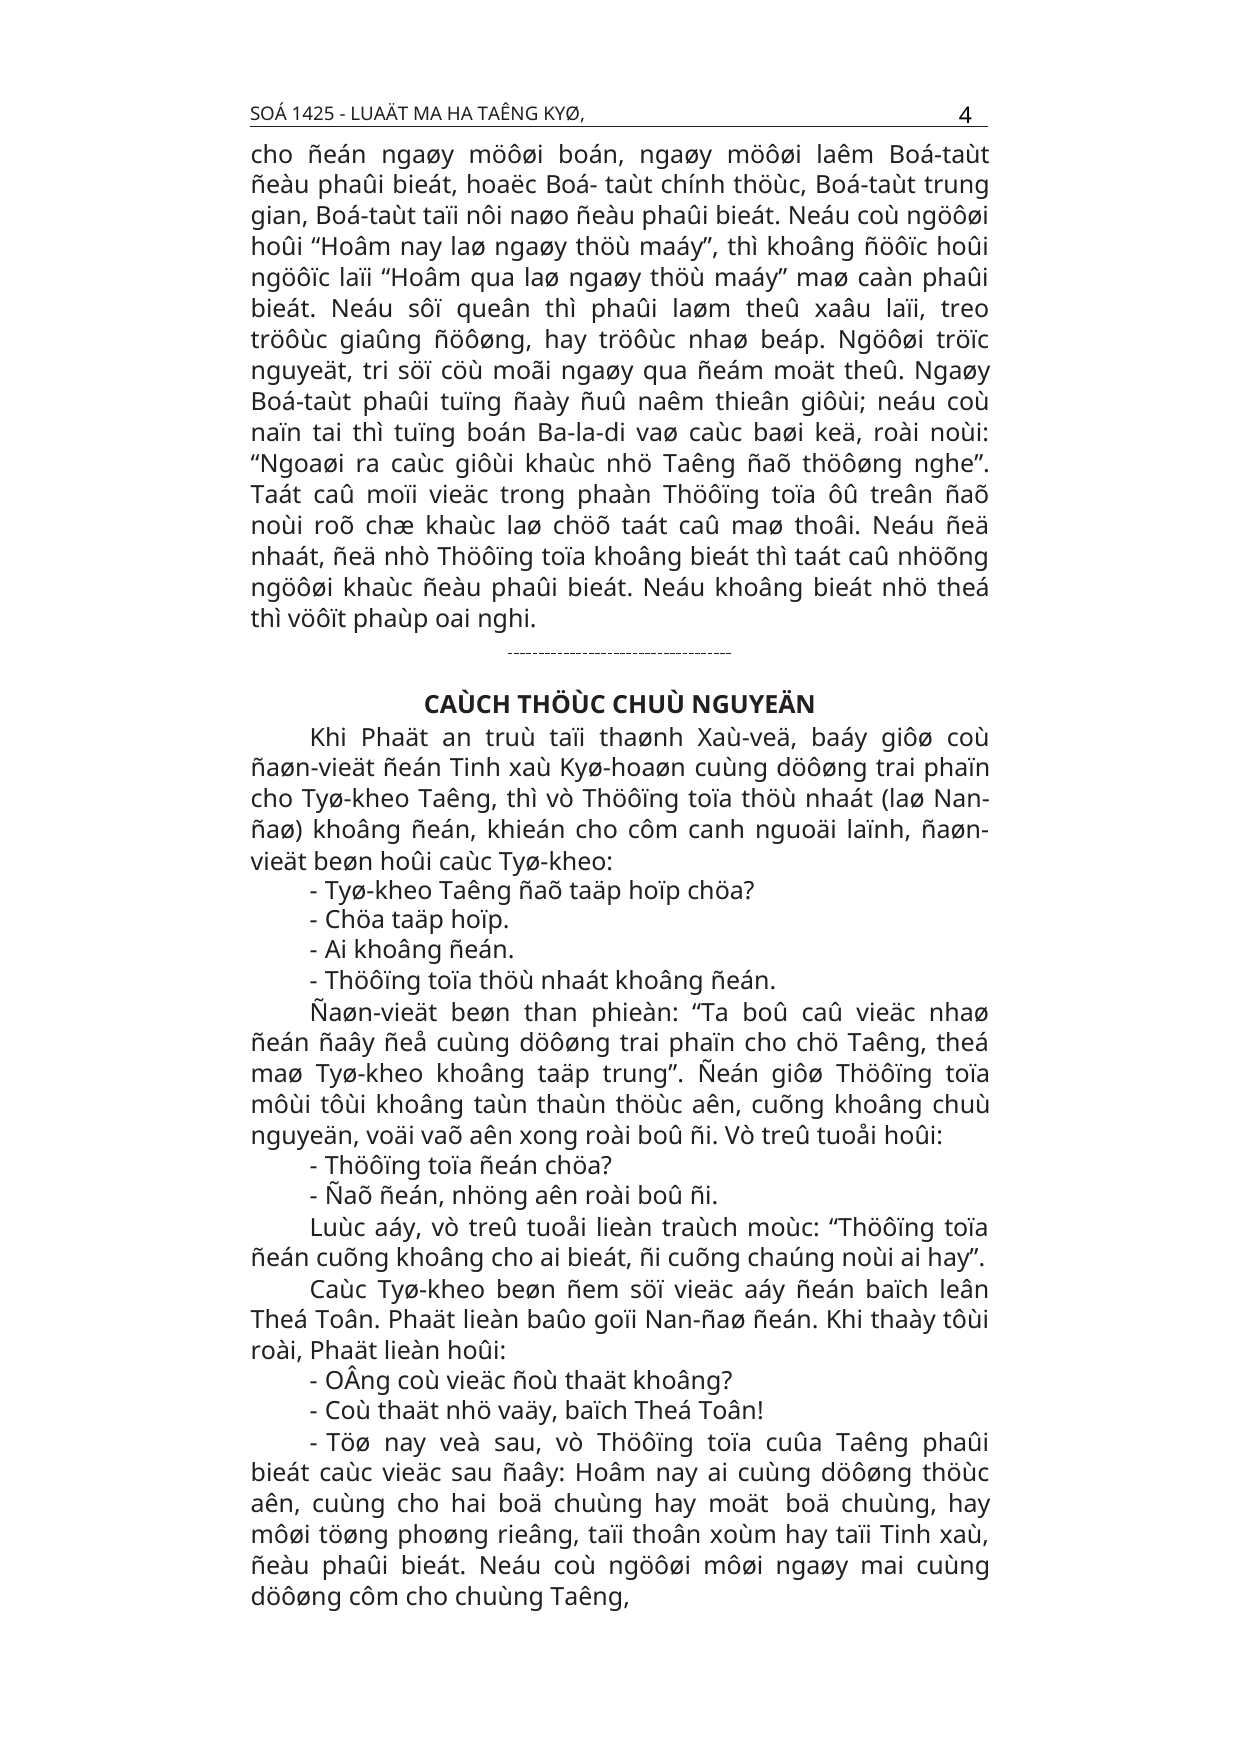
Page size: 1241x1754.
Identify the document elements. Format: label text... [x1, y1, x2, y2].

list Tyø-kheo Taêng ñaõ taäp hoïp chöa? [309, 877, 1065, 905]
subtitle CAÙCH THÖÙC CHUÙ NGUYEÄN [323, 687, 916, 720]
list Ai khoâng ñeán. [309, 935, 1065, 965]
text Ñaøn-vieät beøn than phieàn: “Ta boû caû vieäc nhaø ñeán ñaây ñeå cuùng döôøng trai phaïn cho chö Taêng, theá maø Tyø-kheo khoâng taäp trung”. Ñeán giôø Thöôïng toïa môùi tôùi khoâng taùn thaùn thöùc aên, cuõng khoâng chuù nguyeän, voäi vaõ aên xong roài boû ñi. Vò treû tuoåi hoûi: [250, 997, 990, 1152]
text cho ñeán ngaøy möôøi boán, ngaøy möôøi laêm Boá-taùt ñeàu phaûi bieát, hoaëc Boá- taùt chính thöùc, Boá-taùt trung gian, Boá-taùt taïi nôi naøo ñeàu phaûi bieát. Neáu coù ngöôøi hoûi “Hoâm nay laø ngaøy thöù maáy”, thì khoâng ñöôïc hoûi ngöôïc laïi “Hoâm qua laø ngaøy thöù maáy” maø caàn phaûi bieát. Neáu sôï queân thì phaûi laøm theû xaâu laïi, treo tröôùc giaûng ñöôøng, hay tröôùc nhaø beáp. Ngöôøi tröïc nguyeät, tri söï cöù moãi ngaøy qua ñeám moät theû. Ngaøy Boá-taùt phaûi tuïng ñaày ñuû naêm thieân giôùi; neáu coù naïn tai thì tuïng boán Ba-la-di vaø caùc baøi keä, roài noùi: “Ngoaøi ra caùc giôùi khaùc nhö Taêng ñaõ thöôøng nghe”. Taát caû moïi vieäc trong phaàn Thöôïng toïa ôû treân ñaõ noùi roõ chæ khaùc laø chöõ taát caû maø thoâi. Neáu ñeä nhaát, ñeä nhò Thöôïng toïa khoâng bieát thì taát caû nhöõng ngöôøi khaùc ñeàu phaûi bieát. Neáu khoâng bieát nhö theá thì vöôït phaùp oai nghi. [250, 138, 990, 635]
list Thöôïng toïa ñeán chöa? [309, 1152, 1065, 1180]
list Chöa taäp hoïp. [309, 905, 1065, 935]
list Töø nay veà sau, vò Thöôïng toïa cuûa Taêng phaûi bieát caùc vieäc sau ñaây: Hoâm nay ai cuùng döôøng thöùc aên, cuùng cho hai boä chuùng hay moät boä chuùng, hay môøi töøng phoøng rieâng, taïi thoân xoùm hay taïi Tinh xaù, ñeàu phaûi bieát. Neáu coù ngöôøi môøi ngaøy mai cuùng döôøng côm cho chuùng Taêng, [250, 1427, 990, 1613]
text Khi Phaät an truù taïi thaønh Xaù-veä, baáy giôø coù ñaøn-vieät ñeán Tinh xaù Kyø-hoaøn cuùng döôøng trai phaïn cho Tyø-kheo Taêng, thì vò Thöôïng toïa thöù nhaát (laø Nan-ñaø) khoâng ñeán, khieán cho côm canh nguoäi laïnh, ñaøn-vieät beøn hoûi caùc Tyø-kheo: [250, 722, 990, 877]
text Luùc aáy, vò treû tuoåi lieàn traùch moùc: “Thöôïng toïa ñeán cuõng khoâng cho ai bieát, ñi cuõng chaúng noùi ai hay”. [250, 1212, 990, 1274]
list Thöôïng toïa thöù nhaát khoâng ñeán. [309, 965, 1065, 995]
text Caùc Tyø-kheo beøn ñem söï vieäc aáy ñeán baïch leân Theá Toân. Phaät lieàn baûo goïi Nan-ñaø ñeán. Khi thaày tôùi roài, Phaät lieàn hoûi: [250, 1274, 990, 1367]
list Ñaõ ñeán, nhöng aên roài boû ñi. [309, 1180, 1065, 1210]
list OÂng coù vieäc ñoù thaät khoâng? [309, 1367, 1065, 1395]
list Coù thaät nhö vaäy, baïch Theá Toân! [309, 1395, 1065, 1425]
